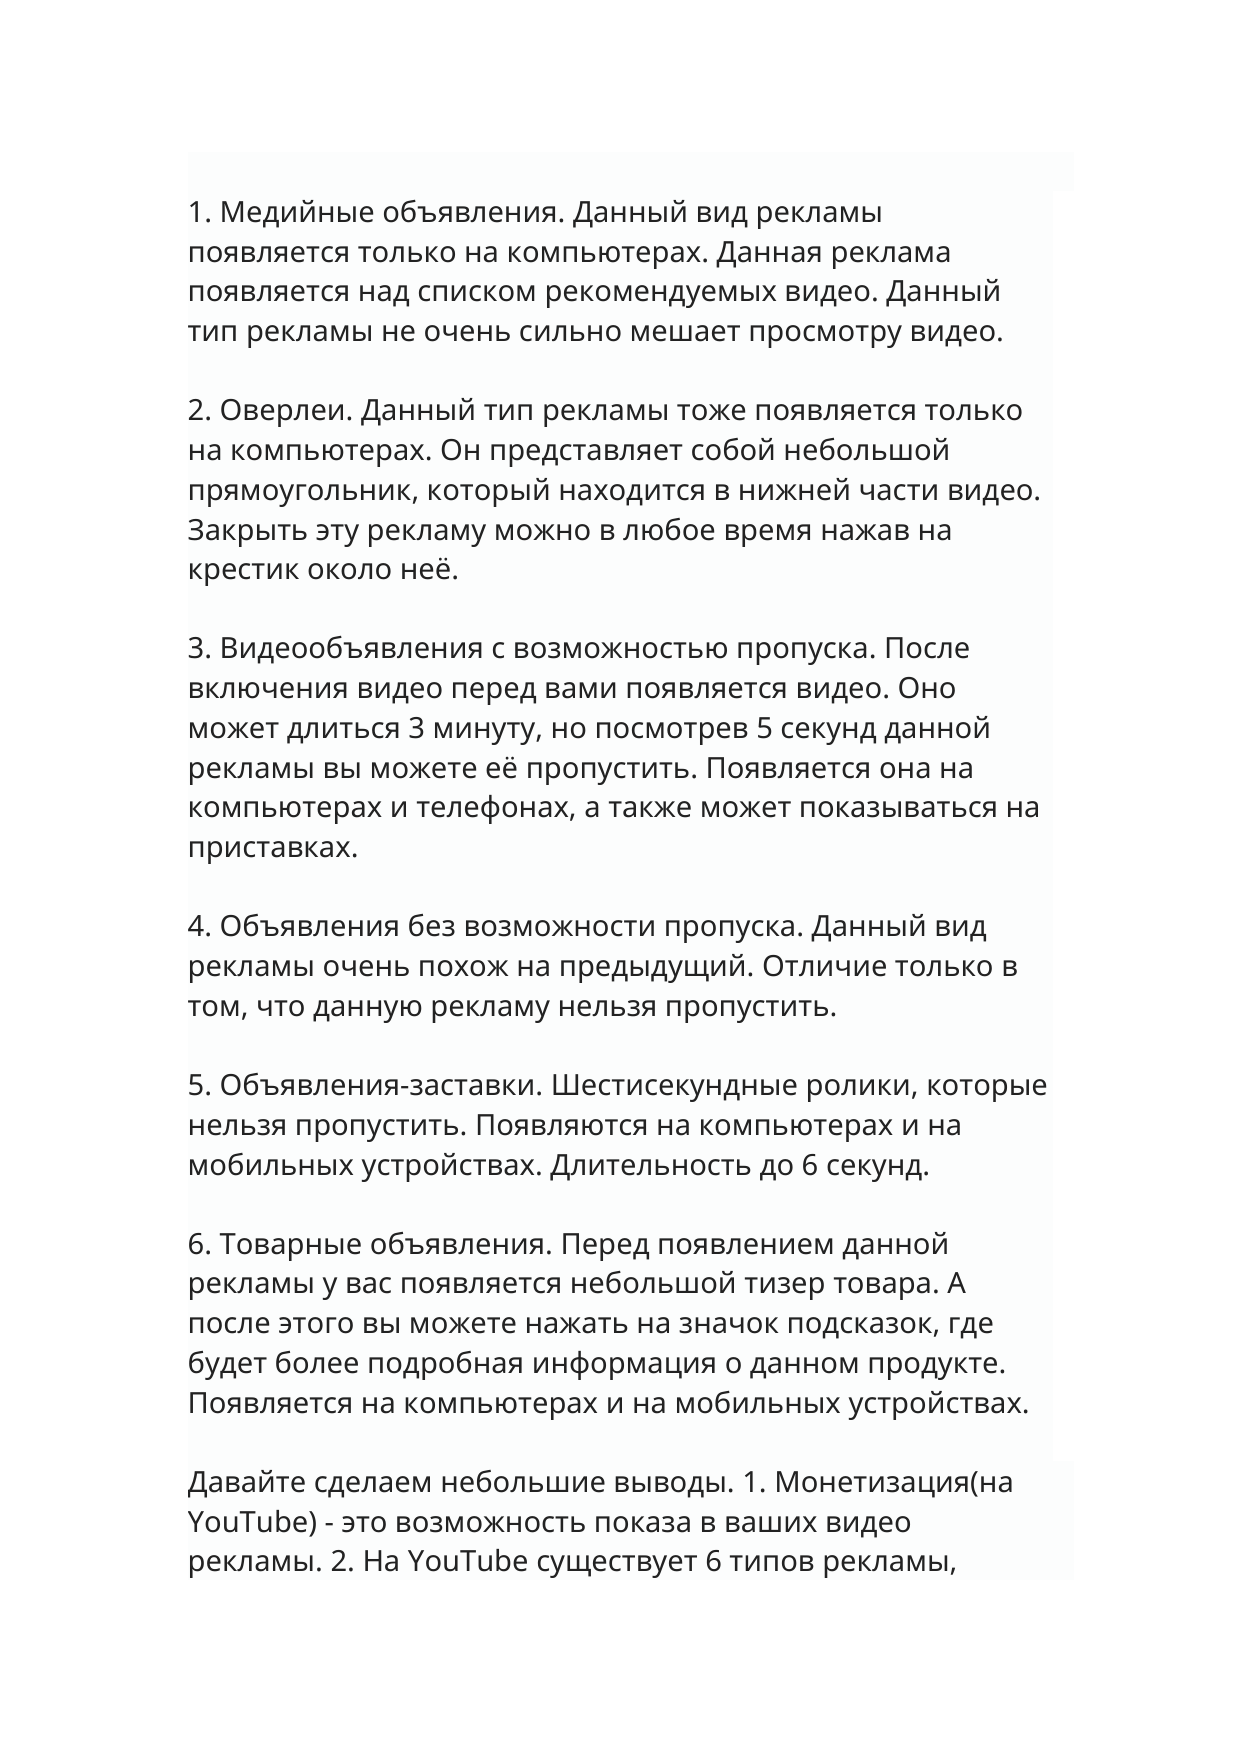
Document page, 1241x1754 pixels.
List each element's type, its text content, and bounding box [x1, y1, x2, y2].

text 5. Объявления-заставки. Шестисекундные ролики, которые нельзя пропустить. Появляются на компьютерах и на мобильных устройствах. Длительность до 6 секунд. [188, 1064, 1053, 1183]
text 4. Объявления без возможности пропуска. Данный вид рекламы очень похож на предыдущий. Отличие только в том, что данную рекламу нельзя пропустить. [188, 906, 1053, 1025]
text 2. Оверлеи. Данный тип рекламы тоже появляется только на компьютерах. Он представляет собой небольшой прямоугольник, который находится в нижней части видео. Закрыть эту рекламу можно в любое время нажав на крестик около неё. [188, 390, 1053, 588]
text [188, 1460, 1074, 1580]
text 1. Медийные объявления. Данный вид рекламы появляется только на компьютерах. Данная реклама появляется над списком рекомендуемых видео. Данный тип рекламы не очень сильно мешает просмотру видео. [188, 191, 1053, 350]
text 6. Товарные объявления. Перед появлением данной рекламы у вас появляется небольшой тизер товара. А после этого вы можете нажать на значок подсказок, где будет более подробная информация о данном продукте. Появляется на компьютерах и на мобильных устройствах. [188, 1223, 1053, 1422]
text 3. Видеообъявления с возможностью пропуска. После включения видео перед вами появляется видео. Оно может длиться 3 минуту, но посмотрев 5 секунд данной рекламы вы можете её пропустить. Появляется она на компьютерах и телефонах, а также может показываться на приставках. [188, 628, 1053, 866]
